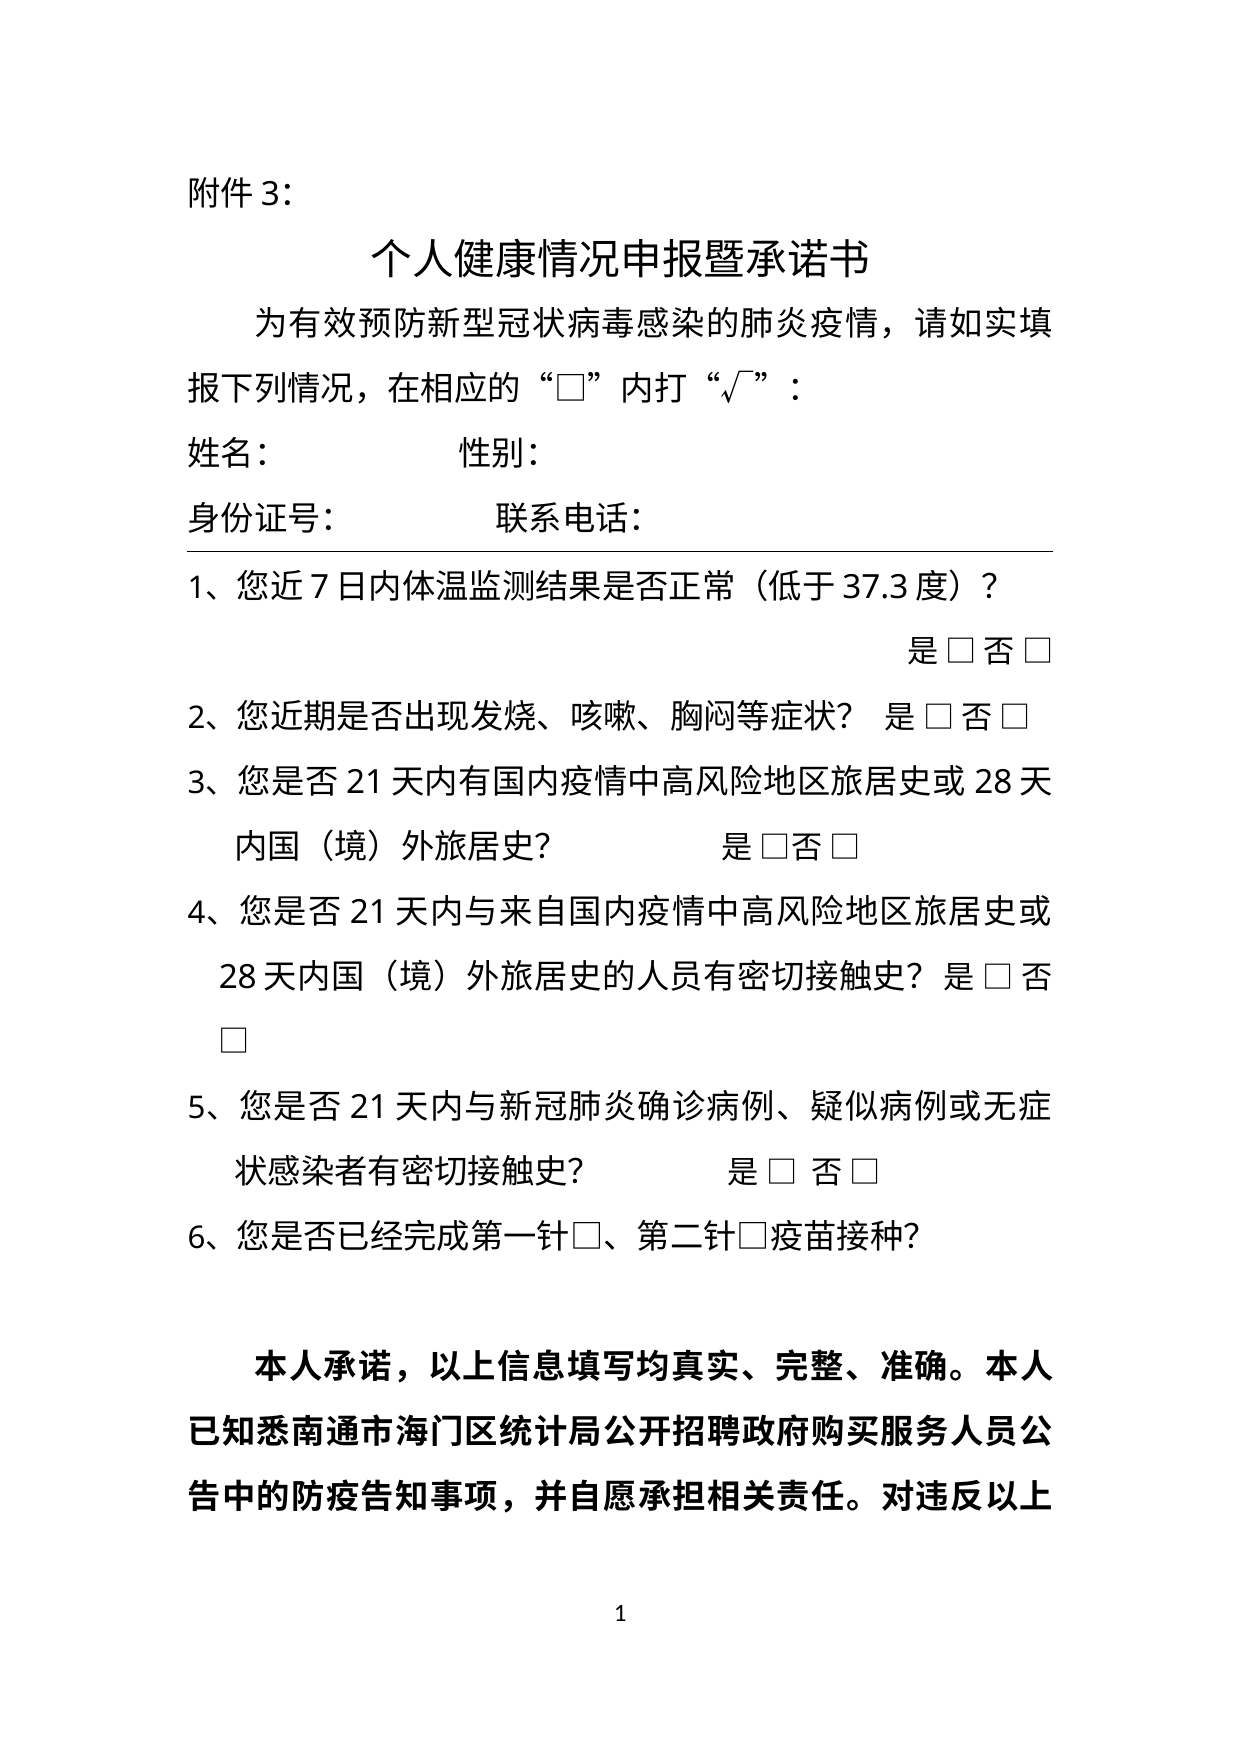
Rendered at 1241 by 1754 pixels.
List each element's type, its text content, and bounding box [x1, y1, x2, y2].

text 5、您是否21天内与新冠肺炎确诊病例、疑似病例或无症状感染者有密切接触史？ 是 □ 否 □ [187, 1072, 1053, 1202]
text 6、您是否已经完成第一针□、第二针□疫苗接种？ [187, 1202, 1053, 1267]
text 个人健康情况申报暨承诺书 [187, 223, 1053, 288]
text 2、您近期是否出现发烧、咳嗽、胸闷等症状？ 是 □ 否 □ [187, 682, 1053, 747]
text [187, 1332, 1053, 1527]
text 1、您近7日内体温监测结果是否正常（低于37.3度）？ [187, 552, 1053, 617]
text 4、您是否21天内与来自国内疫情中高风险地区旅居史或28天内国（境）外旅居史的人员有密切接触史？是 □ 否 □ [187, 877, 1053, 1072]
text 为有效预防新型冠状病毒感染的肺炎疫情，请如实填报下列情况，在相应的“□”内打“√”： [187, 288, 1053, 418]
text 身份证号： 联系电话： [187, 483, 1053, 551]
text 附件3： [187, 158, 1053, 223]
text 是 □ 否 □ [187, 617, 1053, 682]
text 3、您是否21天内有国内疫情中高风险地区旅居史或28天内国（境）外旅居史？ 是 □否 □ [187, 747, 1053, 877]
text 姓名： 性别： [187, 418, 1053, 483]
